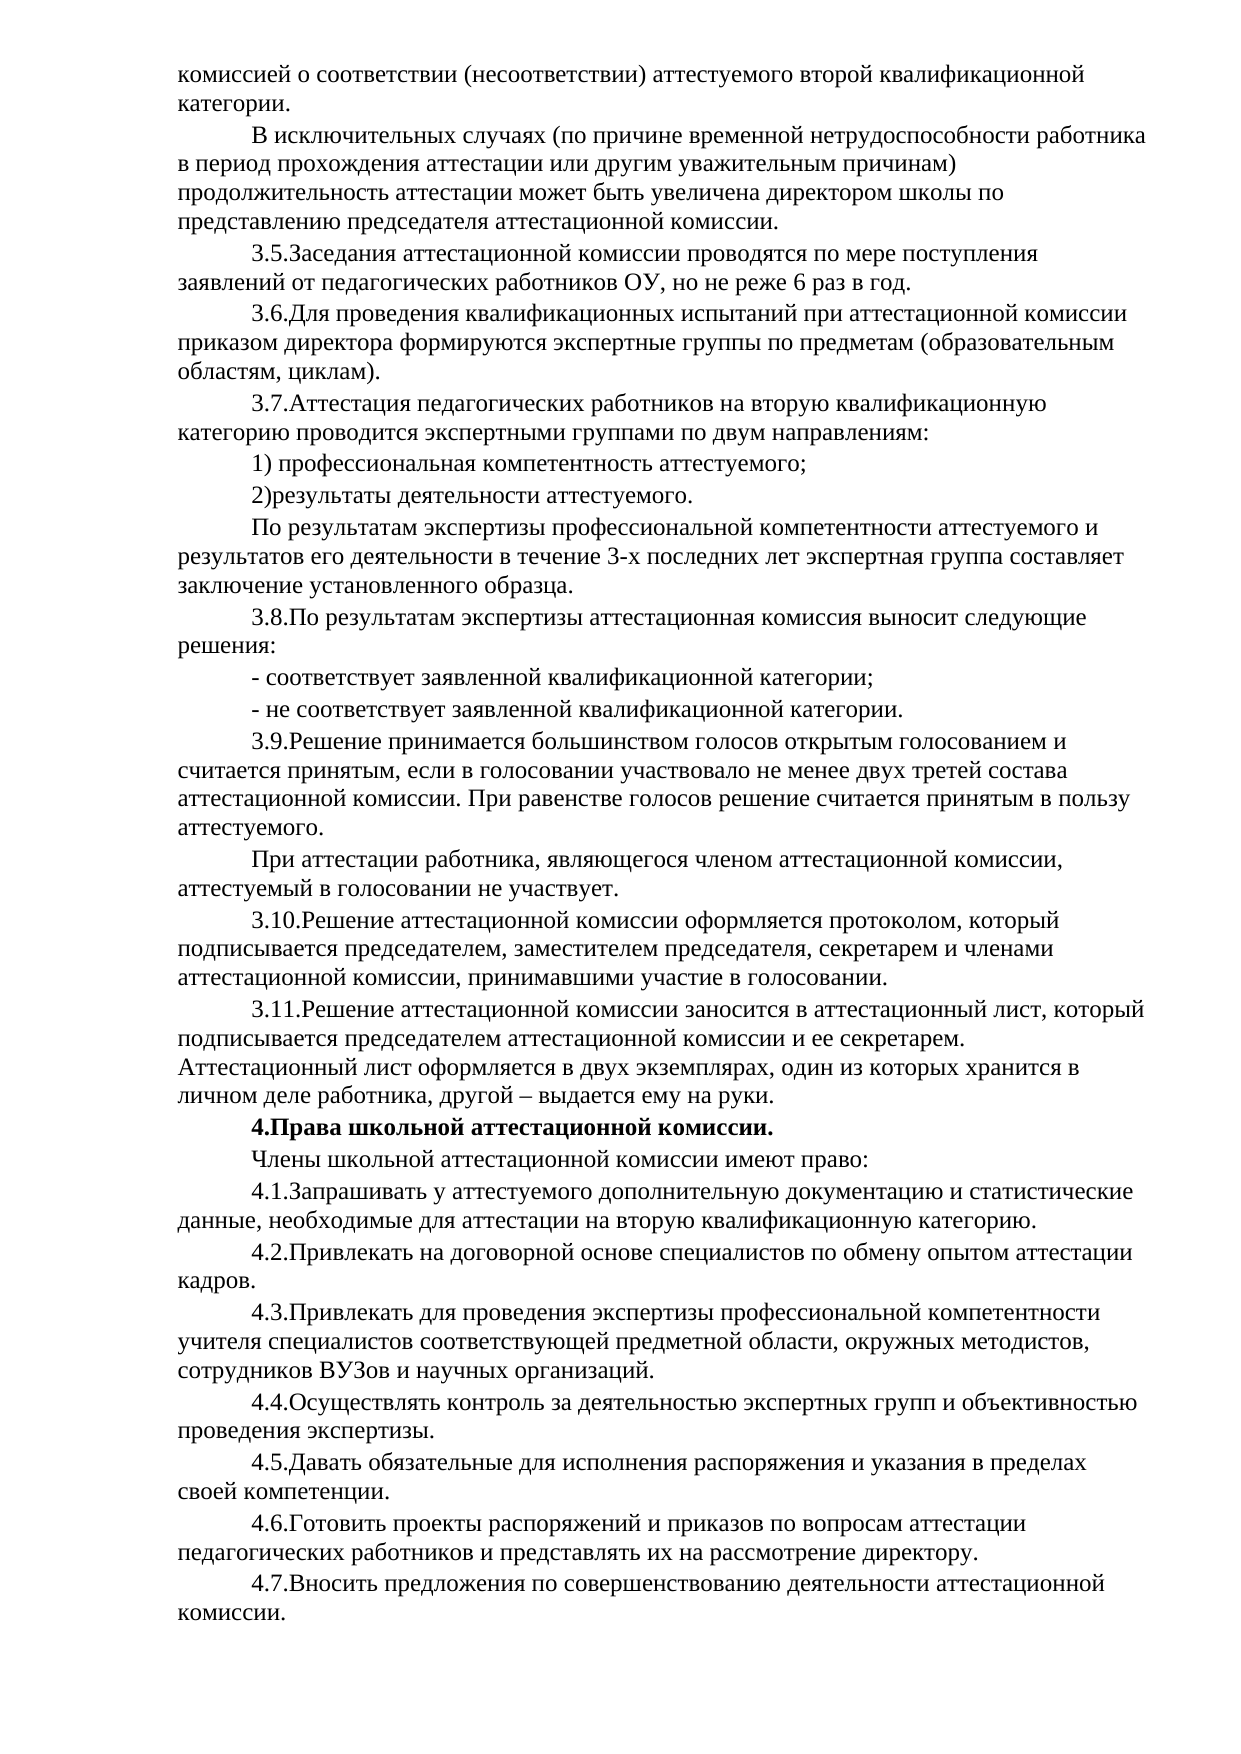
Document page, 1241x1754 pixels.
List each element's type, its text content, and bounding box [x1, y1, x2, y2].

text 4.4.Осуществлять контроль за деятельностью экспертных групп и объективностью проведения экспертизы. [177, 1387, 1152, 1444]
text 4.2.Привлекать на договорной основе специалистов по обмену опытом аттестации кадров. [177, 1237, 1152, 1294]
text Члены школьной аттестационной комиссии имеют право: [177, 1144, 1152, 1173]
text 3.9.Решение принимается большинством голосов открытым голосованием и считается принятым, если в голосовании участвовало не менее двух третей состава аттестационной комиссии. При равенстве голосов решение считается принятым в пользу аттестуемого. [177, 726, 1152, 841]
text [177, 59, 1152, 117]
text 1) профессиональная компетентность аттестуемого; [177, 448, 1152, 477]
text 4.6.Готовить проекты распоряжений и приказов по вопросам аттестации педагогических работников и представлять их на рассмотрение директору. [177, 1508, 1152, 1565]
text 4.Права школьной аттестационной комиссии. [177, 1112, 1152, 1141]
text - соответствует заявленной квалификационной категории; [177, 662, 1152, 691]
text В исключительных случаях (по причине временной нетрудоспособности работника в период прохождения аттестации или другим уважительным причинам) продолжительность аттестации может быть увеличена директором школы по представлению председателя аттестационной комиссии. [177, 120, 1152, 235]
text По результатам экспертизы профессиональной компетентности аттестуемого и результатов его деятельности в течение 3-х последних лет экспертная группа составляет заключение установленного образца. [177, 512, 1152, 598]
text 3.5.Заседания аттестационной комиссии проводятся по мере поступления заявлений от педагогических работников ОУ, но не реже 6 раз в год. [177, 238, 1152, 295]
text 4.5.Давать обязательные для исполнения распоряжения и указания в пределах своей компетенции. [177, 1447, 1152, 1505]
text 3.6.Для проведения квалификационных испытаний при аттестационной комиссии приказом директора формируются экспертные группы по предметам (образовательным областям, циклам). [177, 298, 1152, 385]
text При аттестации работника, являющегося членом аттестационной комиссии, аттестуемый в голосовании не участвует. [177, 844, 1152, 902]
text 2)результаты деятельности аттестуемого. [177, 480, 1152, 509]
text 3.10.Решение аттестационной комиссии оформляется протоколом, который подписывается председателем, заместителем председателя, секретарем и членами аттестационной комиссии, принимавшими участие в голосовании. [177, 905, 1152, 991]
text 3.7.Аттестация педагогических работников на вторую квалификационную категорию проводится экспертными группами по двум направлениям: [177, 388, 1152, 445]
text 3.11.Решение аттестационной комиссии заносится в аттестационный лист, который подписывается председателем аттестационной комиссии и ее секретарем. Аттестационный лист оформляется в двух экземплярах, один из которых хранится в личном деле работника, другой – выдается ему на руки. [177, 994, 1152, 1109]
text 3.8.По результатам экспертизы аттестационная комиссия выносит следующие решения: [177, 602, 1152, 659]
text - не соответствует заявленной квалификационной категории. [177, 694, 1152, 723]
text 4.3.Привлекать для проведения экспертизы профессиональной компетентности учителя специалистов соответствующей предметной области, окружных методистов, сотрудников ВУЗов и научных организаций. [177, 1297, 1152, 1383]
text 4.7.Вносить предложения по совершенствованию деятельности аттестационной комиссии. [177, 1568, 1152, 1626]
text 4.1.Запрашивать у аттестуемого дополнительную документацию и статистические данные, необходимые для аттестации на вторую квалификационную категорию. [177, 1176, 1152, 1233]
